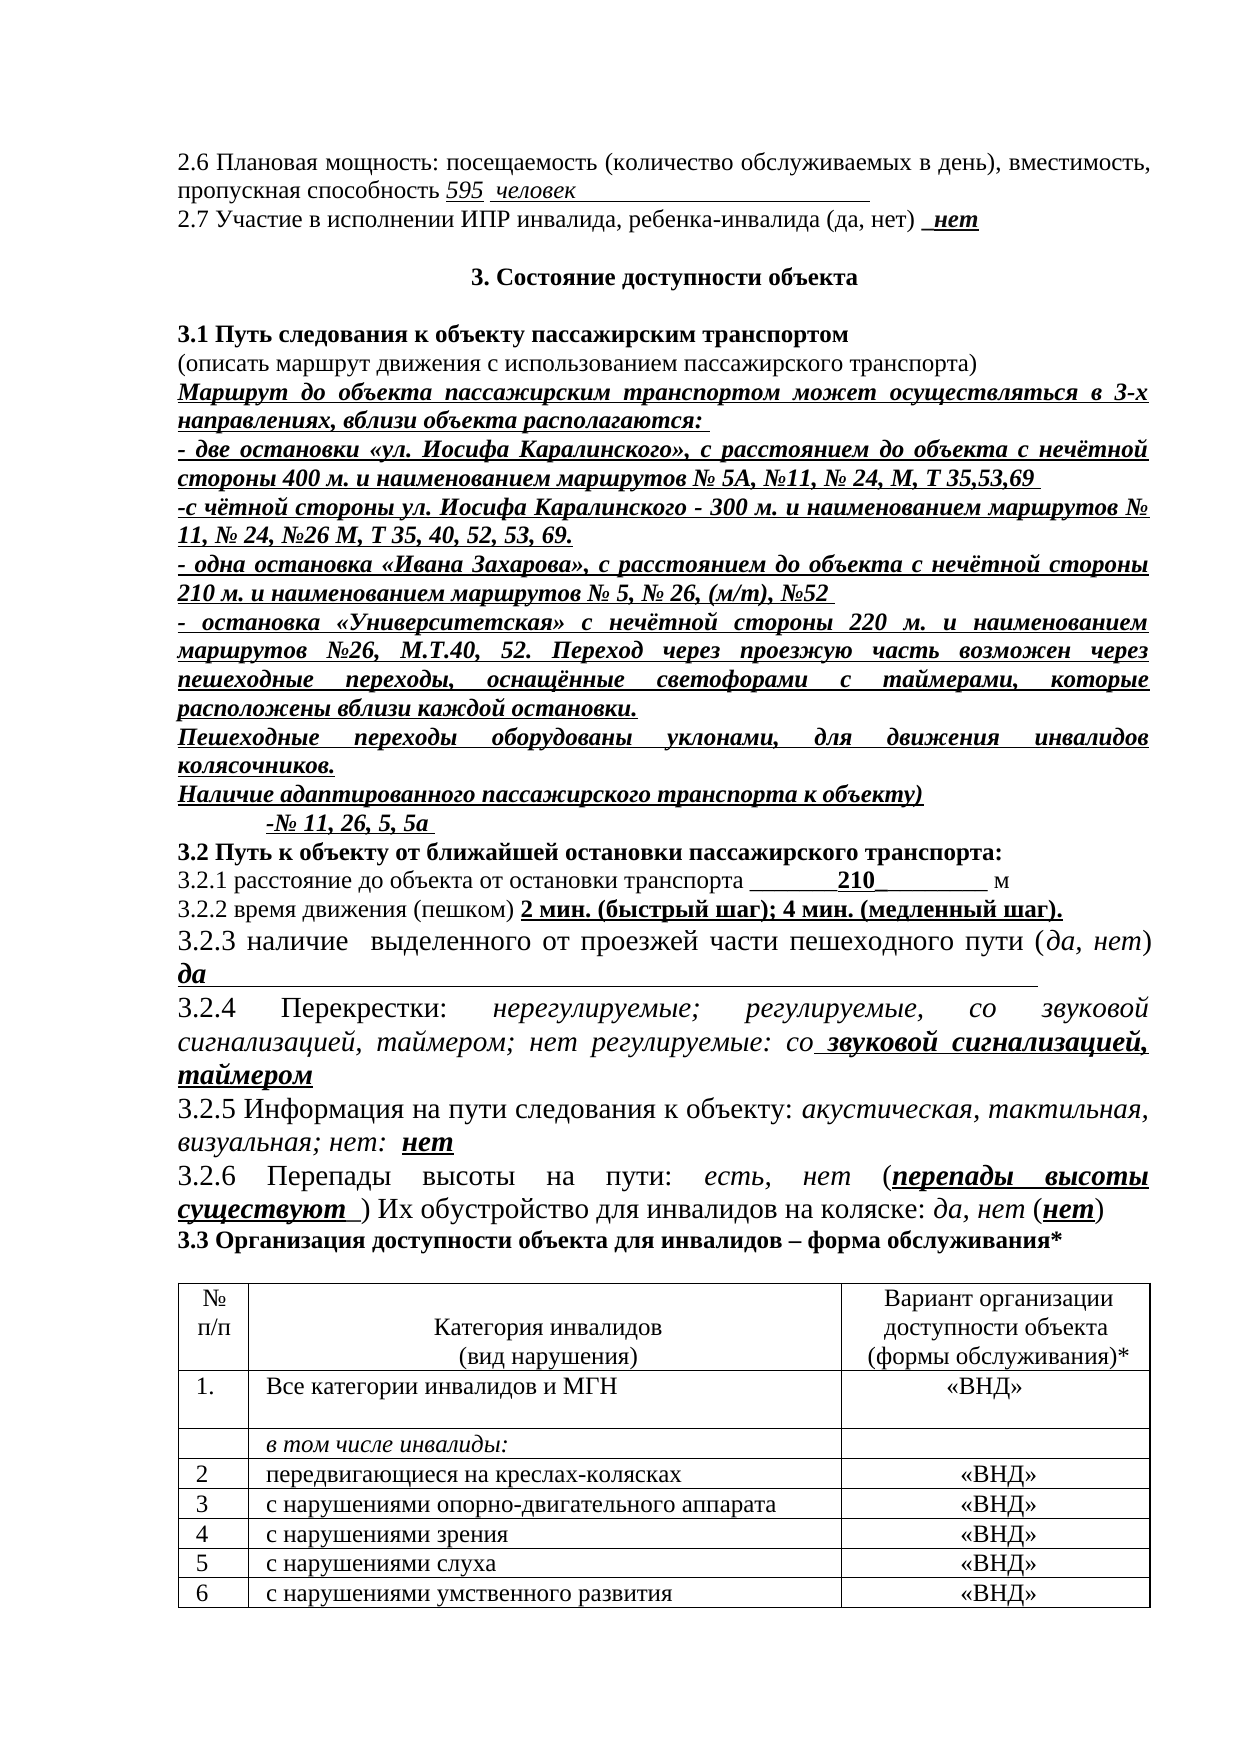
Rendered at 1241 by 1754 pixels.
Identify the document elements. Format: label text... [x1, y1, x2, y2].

text 3. Состояние доступности объекта [177, 262, 1152, 291]
table_cell с нарушениями умственного развития [249, 1578, 841, 1607]
text 3.2.3 наличие выделенного от проезжей части пешеходного пути (да, нет) да [177, 923, 1152, 990]
text - остановка «Университетская» с нечётной стороны 220 м. и наименованием маршрутов №26, М.Т.40, 52. Переход через проезжую часть возможен через пешеходные переходы, оснащённые светофорами с таймерами, которые расположены вблизи каждой остановки. [177, 607, 1152, 722]
text 3.2.4 Перекрестки: нерегулируемые; регулируемые, со звуковой сигнализацией, таймером; нет регулируемые: со звуковой сигнализацией, таймером [177, 990, 1152, 1091]
text 3.1 Путь следования к объекту пассажирским транспортом [177, 319, 1152, 348]
text 2.7 Участие в исполнении ИПР инвалида, ребенка-инвалида (да, нет) _нет [177, 204, 1152, 233]
table_cell «ВНД» [842, 1519, 1149, 1547]
table_cell [842, 1429, 1149, 1458]
text 3.2.6 Перепады высоты на пути: есть, нет (перепады высоты существуют_) Их обустройство для инвалидов на коляске: да, нет (нет) [177, 1158, 1152, 1225]
table_cell 2 [179, 1459, 248, 1488]
table_cell 5 [179, 1549, 248, 1577]
table_cell с нарушениями опорно-двигательного аппарата [249, 1489, 841, 1518]
text - две остановки «ул. Иосифа Каралинского», с расстоянием до объекта с нечётной стороны 400 м. и наименованием маршрутов № 5А, №11, № 24, М, Т 35,53,69 [177, 434, 1152, 492]
text Маршрут до объекта пассажирским транспортом может осуществляться в 3-х направлениях, вблизи объекта располагаются: [177, 377, 1152, 434]
table_cell «ВНД» [842, 1459, 1149, 1488]
table_header Вариант организации доступности объекта (формы обслуживания)* [842, 1284, 1149, 1370]
text 3.2 Путь к объекту от ближайшей остановки пассажирского транспорта: [177, 837, 1152, 866]
text Пешеходные переходы оборудованы уклонами, для движения инвалидов колясочников. [177, 722, 1152, 779]
table_header Категория инвалидов (вид нарушения) [249, 1284, 841, 1370]
table_cell с нарушениями слуха [249, 1549, 841, 1577]
table_cell «ВНД» [842, 1489, 1149, 1518]
table_cell «ВНД» [842, 1578, 1149, 1607]
text 3.2.5 Информация на пути следования к объекту: акустическая, тактильная, визуальная; нет: нет [177, 1091, 1152, 1158]
text Наличие адаптированного пассажирского транспорта к объекту) [177, 779, 1152, 808]
text 3.2.1 расстояние до объекта от остановки транспорта _______210_________ м [177, 866, 1152, 894]
table_cell передвигающиеся на креслах-колясках [249, 1459, 841, 1488]
table_cell в том числе инвалиды: [249, 1429, 841, 1458]
table_cell 6 [179, 1578, 248, 1607]
text -№ 11, 26, 5, 5а [177, 808, 1152, 837]
table_header № п/п [179, 1284, 248, 1370]
text 3.2.2 время движения (пешком) 2 мин. (быстрый шаг); 4 мин. (медленный шаг). [177, 894, 1152, 923]
table_cell 4 [179, 1519, 248, 1547]
text 2.6 Плановая мощность: посещаемость (количество обслуживаемых в день), вместимость, пропускная способность 595 человек [177, 147, 1152, 204]
text - одна остановка «Ивана Захарова», с расстоянием до объекта с нечётной стороны 210 м. и наименованием маршрутов № 5, № 26, (м/т), №52 [177, 549, 1152, 607]
table_cell с нарушениями зрения [249, 1519, 841, 1547]
table_cell 3 [179, 1489, 248, 1518]
text 3.3 Организация доступности объекта для инвалидов – форма обслуживания* [177, 1225, 1152, 1254]
table_cell [179, 1429, 248, 1458]
text (описать маршрут движения с использованием пассажирского транспорта) [177, 348, 1152, 377]
text -с чётной стороны ул. Иосифа Каралинского - 300 м. и наименованием маршрутов № 11, № 24, №26 М, Т 35, 40, 52, 53, 69. [177, 492, 1152, 549]
table_cell 1. [179, 1371, 248, 1428]
table_cell Все категории инвалидов и МГН [249, 1371, 841, 1428]
table_cell «ВНД» [842, 1371, 1149, 1428]
table_cell «ВНД» [842, 1549, 1149, 1577]
